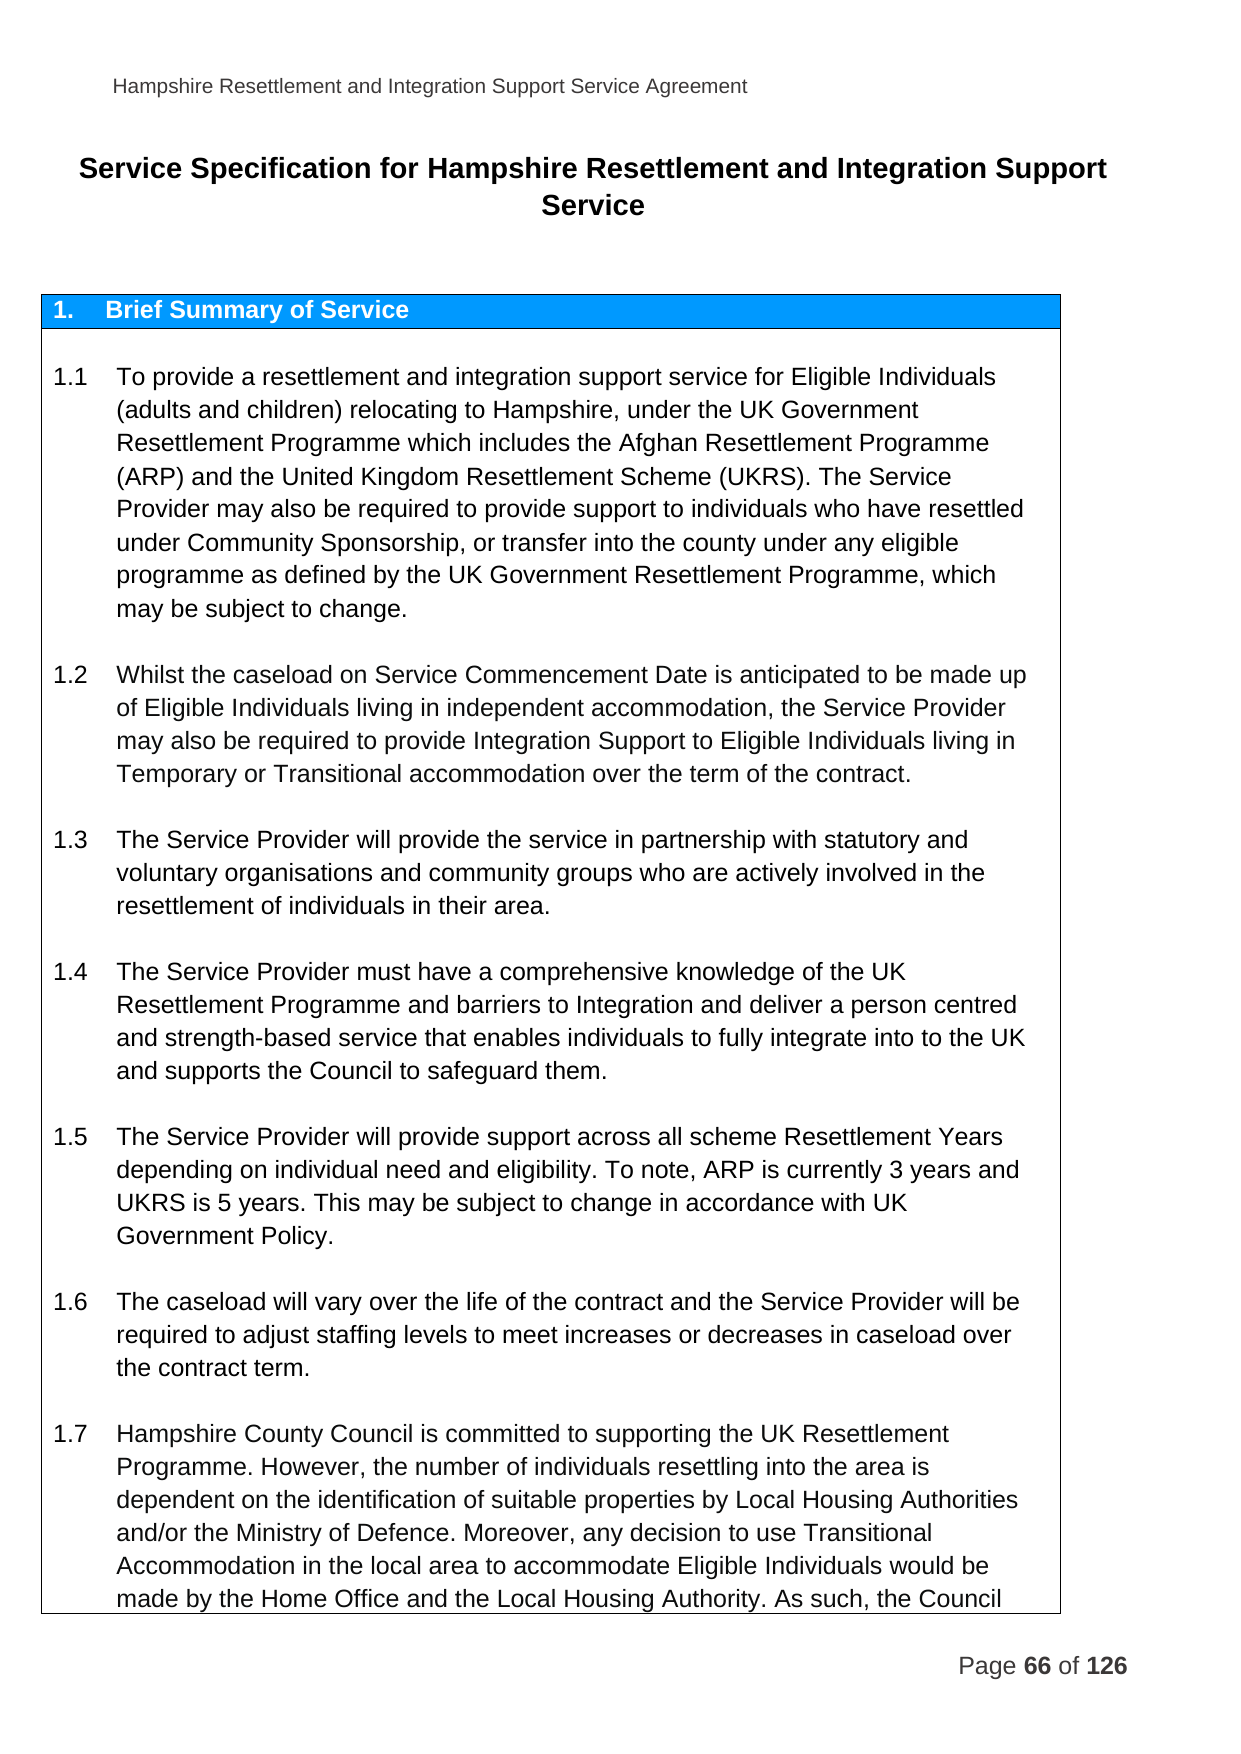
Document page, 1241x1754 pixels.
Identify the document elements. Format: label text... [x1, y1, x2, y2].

table_header Brief Summary of Service [42, 295, 1060, 328]
text Service Specification for Hampshire Resettlement and Integration Support Service [53, 152, 1132, 221]
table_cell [42, 329, 1060, 1613]
